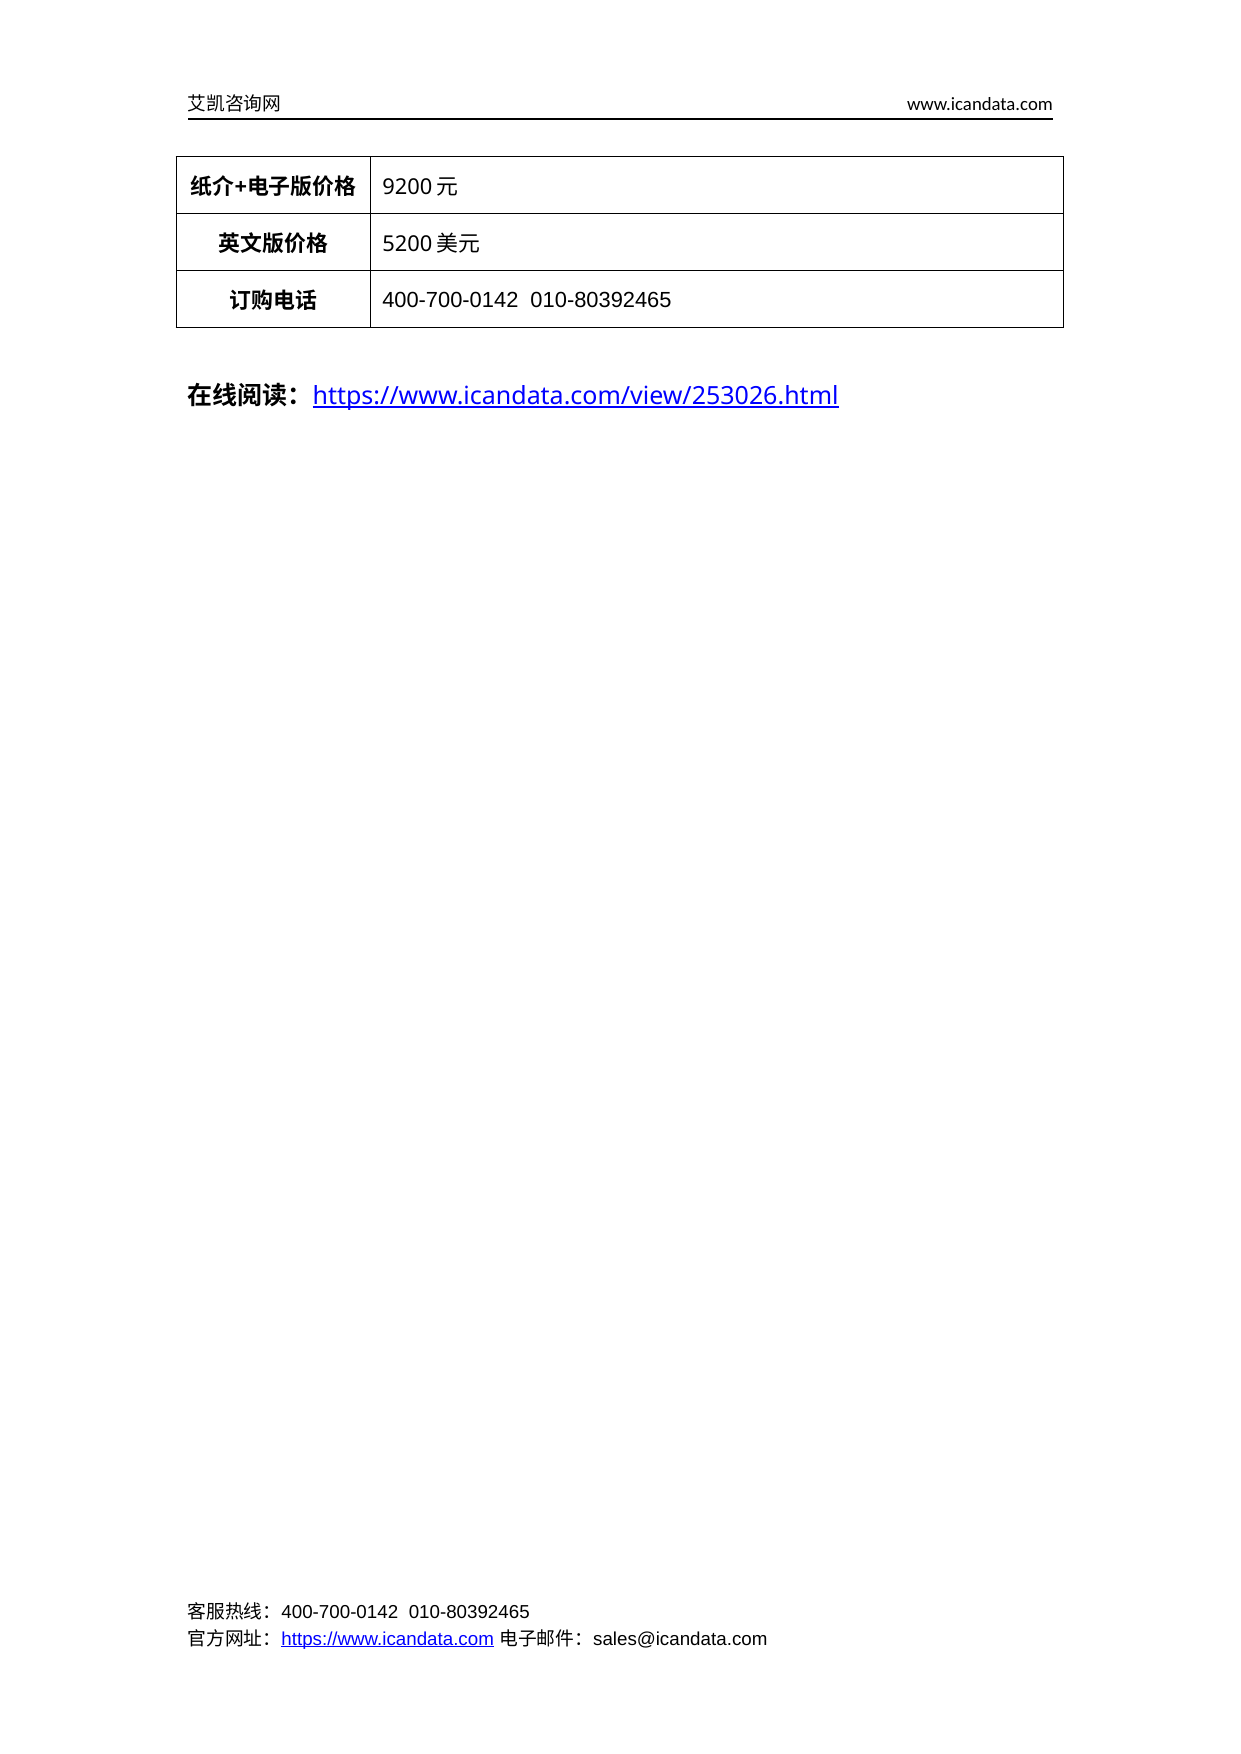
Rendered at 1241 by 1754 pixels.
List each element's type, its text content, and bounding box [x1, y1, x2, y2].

table_cell 英文版价格 [177, 214, 370, 270]
table_cell 400-700-0142 010-80392465 [371, 271, 1063, 327]
text 在线阅读：https://www.icandata.com/view/253026.html [187, 361, 1053, 426]
table_cell 订购电话 [177, 271, 370, 327]
table_cell 9200元 [371, 157, 1063, 213]
table_cell 纸介+电子版价格 [177, 157, 370, 213]
table_cell 5200美元 [371, 214, 1063, 270]
